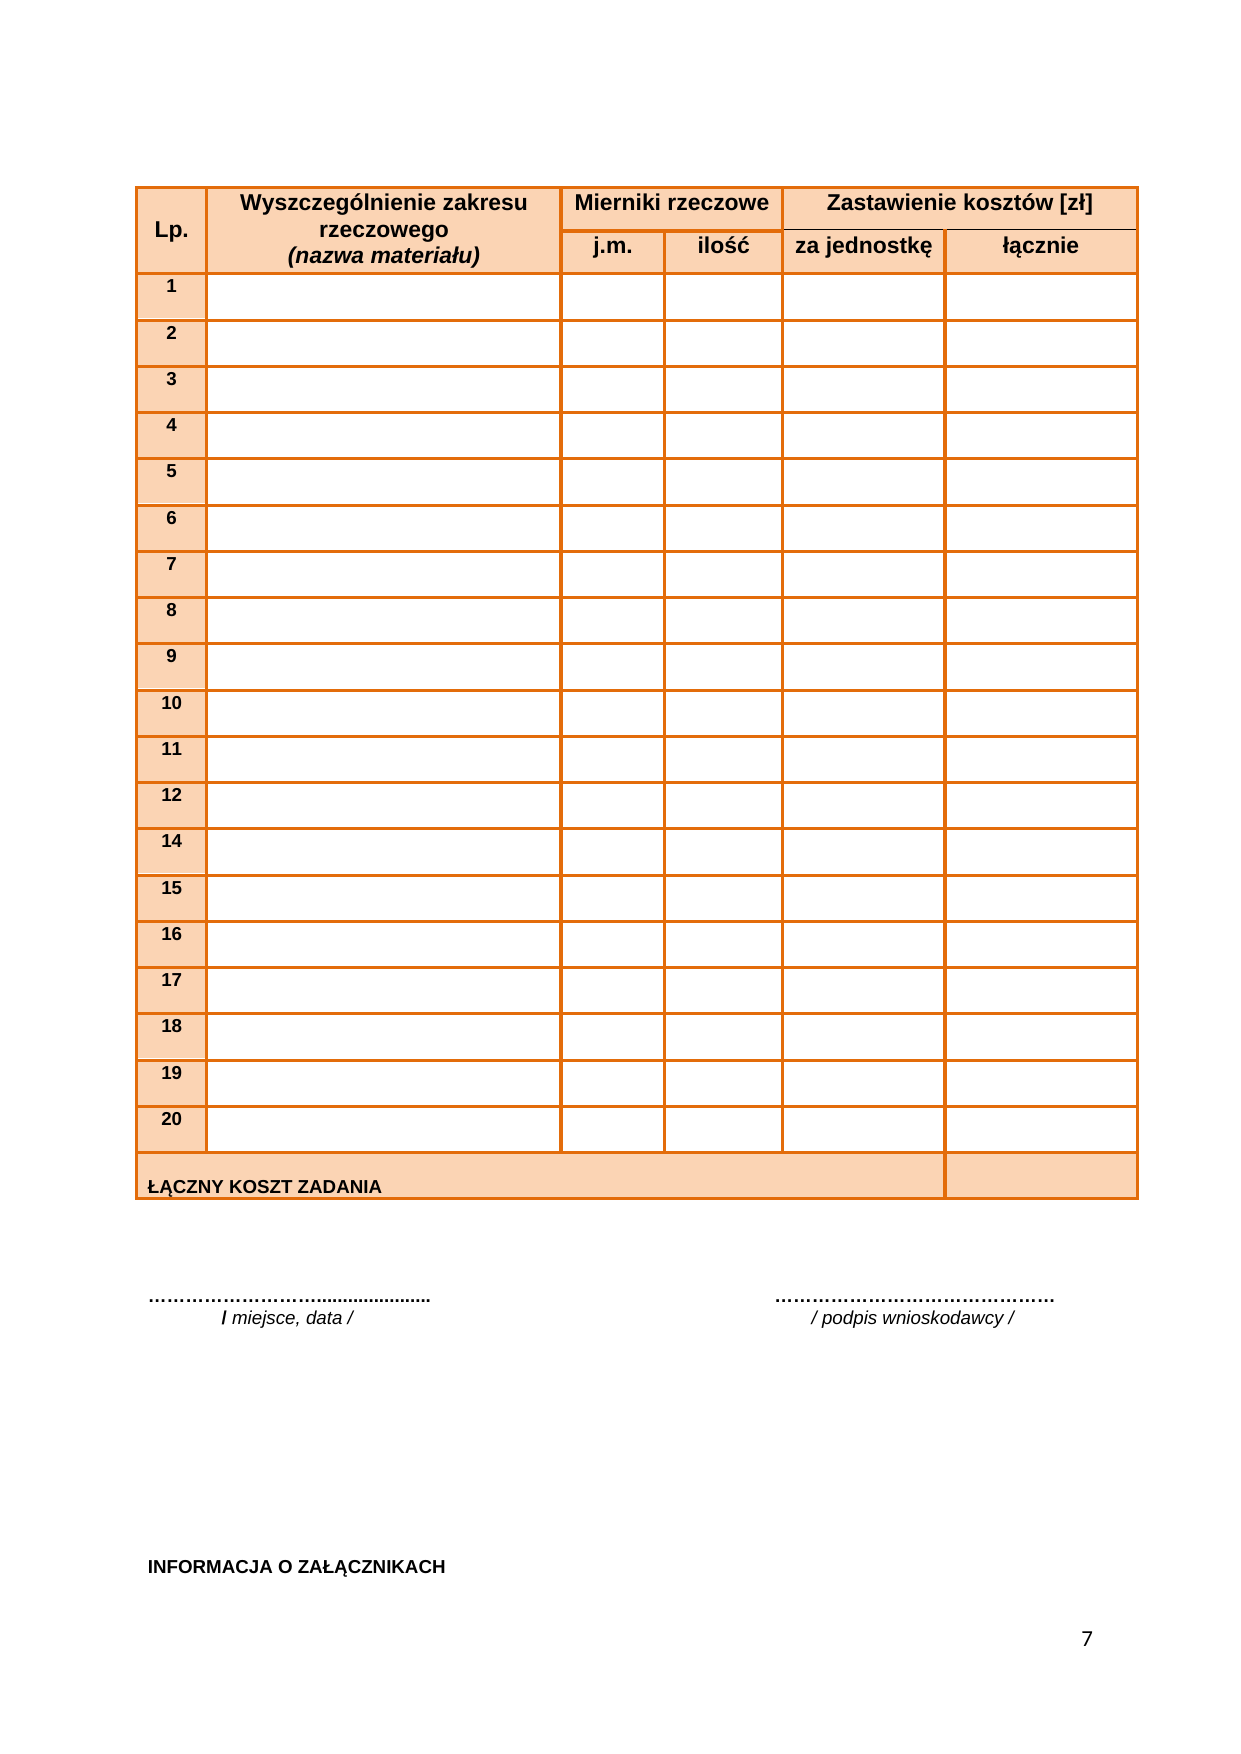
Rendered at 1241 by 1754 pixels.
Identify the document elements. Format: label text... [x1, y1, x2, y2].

table_cell [208, 969, 559, 1012]
text / miejsce, data / / podpis wnioskodawcy / [148, 1307, 1093, 1328]
table_cell 16 [138, 923, 205, 966]
table_cell [666, 923, 781, 966]
table_cell [208, 784, 559, 827]
table_cell [208, 599, 559, 642]
table_cell [947, 507, 1136, 550]
table_cell [784, 645, 943, 688]
text ………………………...................... ……………………………………… [148, 1285, 1093, 1307]
table_cell 15 [138, 877, 205, 920]
table_cell [208, 322, 559, 365]
table_cell [666, 877, 781, 920]
table_cell 20 [138, 1108, 205, 1151]
table_cell [666, 275, 781, 318]
table_cell [563, 1108, 663, 1151]
table_cell [784, 830, 943, 873]
table_cell [208, 1108, 559, 1151]
table_cell [784, 322, 943, 365]
table_cell [784, 784, 943, 827]
table_cell [563, 322, 663, 365]
table_cell [947, 969, 1136, 1012]
table_cell [563, 830, 663, 873]
table_cell łącznie [947, 230, 1136, 272]
table_cell [666, 368, 781, 411]
table_cell [784, 414, 943, 457]
table_cell [947, 1108, 1136, 1151]
table_cell [947, 645, 1136, 688]
table_cell 7 [138, 553, 205, 596]
table_cell j.m. [563, 233, 663, 272]
table_cell [784, 923, 943, 966]
table_cell [784, 507, 943, 550]
table_cell [947, 738, 1136, 781]
table_cell [784, 969, 943, 1012]
table_cell 4 [138, 414, 205, 457]
table_cell [563, 507, 663, 550]
table_cell [784, 738, 943, 781]
table_cell 19 [138, 1062, 205, 1105]
table_cell [947, 877, 1136, 920]
table_cell 10 [138, 692, 205, 735]
table_cell 11 [138, 738, 205, 781]
table_cell ilość [666, 233, 781, 272]
table_cell [784, 877, 943, 920]
table_cell [666, 460, 781, 503]
table_cell [784, 599, 943, 642]
table_cell 17 [138, 969, 205, 1012]
table_cell 8 [138, 599, 205, 642]
table_cell [666, 414, 781, 457]
table_header Mierniki rzeczowe [563, 189, 781, 229]
table_cell [666, 830, 781, 873]
table_cell [208, 738, 559, 781]
table_cell [666, 738, 781, 781]
table_cell 3 [138, 368, 205, 411]
table_cell [208, 830, 559, 873]
table_cell [208, 553, 559, 596]
table_cell 18 [138, 1015, 205, 1058]
table_cell [563, 599, 663, 642]
table_cell [947, 599, 1136, 642]
table_cell [784, 553, 943, 596]
table_cell 1 [138, 275, 205, 318]
table_cell [208, 1015, 559, 1058]
table_cell [666, 553, 781, 596]
table_cell 9 [138, 645, 205, 688]
table_header Zastawienie kosztów [zł] [784, 189, 1136, 229]
table_cell [666, 1108, 781, 1151]
table_cell [666, 507, 781, 550]
table_cell [947, 830, 1136, 873]
table_cell 2 [138, 322, 205, 365]
table_cell [208, 877, 559, 920]
table_cell [208, 1062, 559, 1105]
text INFORMACJA O ZAŁĄCZNIKACH [148, 1556, 1093, 1578]
table_cell [947, 322, 1136, 365]
table_cell [947, 784, 1136, 827]
table_header Lp. [138, 189, 205, 272]
table_cell [666, 969, 781, 1012]
table_cell [563, 275, 663, 318]
table_cell ŁĄCZNY KOSZT ZADANIA [138, 1154, 943, 1197]
table_cell [666, 784, 781, 827]
table_cell [666, 1062, 781, 1105]
table_cell [947, 1015, 1136, 1058]
table_header Wyszczególnienie zakresu rzeczowego (nazwa materiału) [208, 189, 559, 272]
table_cell [947, 553, 1136, 596]
table_cell [784, 368, 943, 411]
table_cell [208, 414, 559, 457]
table_cell [208, 368, 559, 411]
table_cell [666, 322, 781, 365]
table_cell 6 [138, 507, 205, 550]
table_cell [947, 1062, 1136, 1105]
table_cell 5 [138, 460, 205, 503]
table_cell [563, 1015, 663, 1058]
table_cell [947, 414, 1136, 457]
table_cell [208, 275, 559, 318]
table_cell [563, 877, 663, 920]
table_cell [563, 1062, 663, 1105]
table_cell [208, 460, 559, 503]
table_cell [666, 599, 781, 642]
table_cell [947, 923, 1136, 966]
table_cell [208, 923, 559, 966]
table_cell [784, 460, 943, 503]
table_cell [208, 692, 559, 735]
table_cell [563, 368, 663, 411]
table_cell [563, 738, 663, 781]
table_cell [563, 645, 663, 688]
table_cell [666, 645, 781, 688]
table_cell [947, 460, 1136, 503]
table_cell za jednostkę [784, 230, 943, 272]
table_cell [563, 692, 663, 735]
table_cell [784, 1062, 943, 1105]
table_cell [947, 692, 1136, 735]
table_cell [208, 645, 559, 688]
table_cell [563, 923, 663, 966]
table_cell [563, 553, 663, 596]
table_cell [666, 692, 781, 735]
table_cell [784, 275, 943, 318]
table_cell [947, 1154, 1136, 1197]
table_cell [947, 275, 1136, 318]
table_cell [563, 784, 663, 827]
table_cell [563, 460, 663, 503]
table_cell [947, 368, 1136, 411]
table_cell [666, 1015, 781, 1058]
table_cell [208, 507, 559, 550]
table_cell [784, 692, 943, 735]
table_cell 12 [138, 784, 205, 827]
table_cell [784, 1015, 943, 1058]
table_cell [563, 414, 663, 457]
table_cell [784, 1108, 943, 1151]
table_cell 14 [138, 830, 205, 873]
table_cell [563, 969, 663, 1012]
